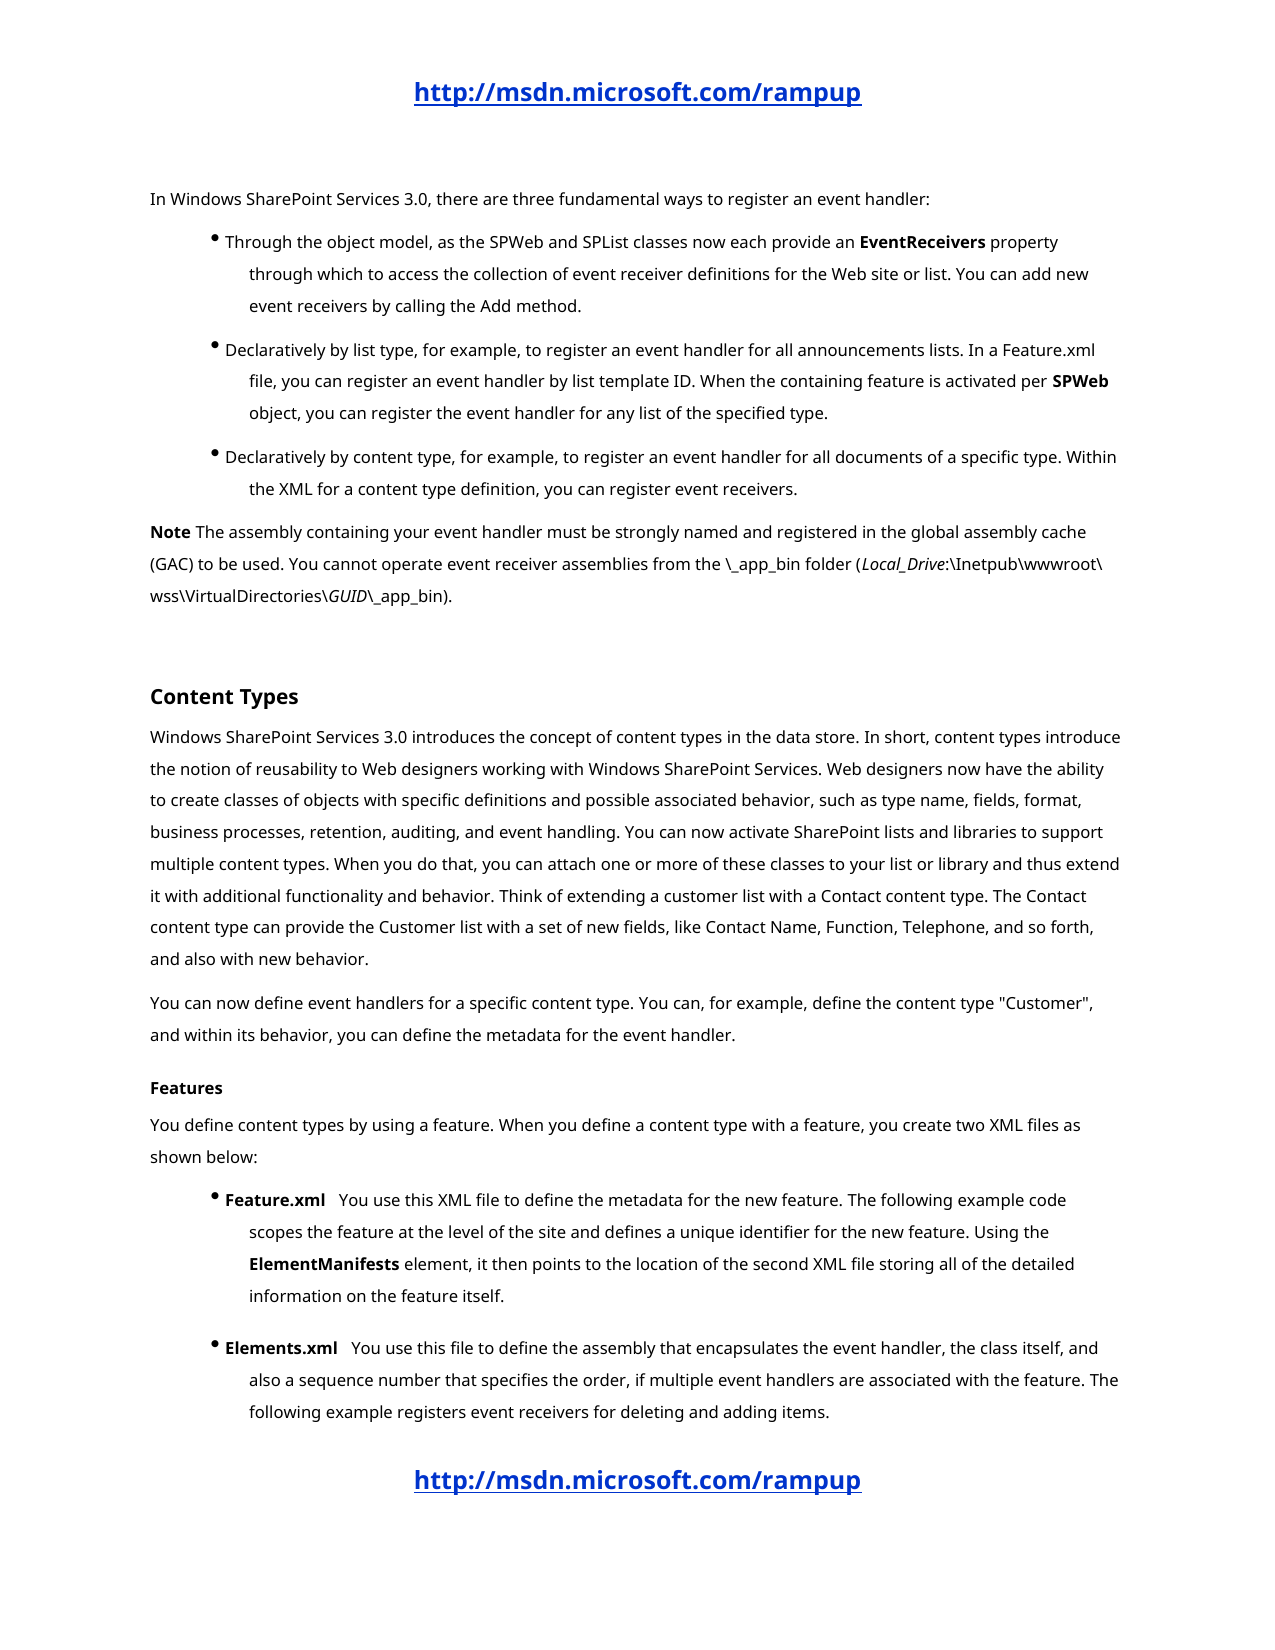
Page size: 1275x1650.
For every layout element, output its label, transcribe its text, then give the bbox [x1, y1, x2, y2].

list Through the object model, as the SPWeb and SPList classes now each provide an EventReceivers property through which to access the collection of event receiver definitions for the Web site or list. You can add new event receivers by calling the Add method. [211, 231, 1125, 317]
text Note The assembly containing your event handler must be strongly named and registered in the global assembly cache (GAC) to be used. You cannot operate event receiver assemblies from the \_app_bin folder (Local_Drive:\Inetpub\wwwroot\wss\VirtualDirectories\GUID\_app_bin). [150, 521, 1125, 607]
text Content Types [150, 682, 1125, 710]
list Declaratively by list type, for example, to register an event handler for all announcements lists. In a Feature.xml file, you can register an event handler by list template ID. When the containing feature is activated per SPWeb object, you can register the event handler for any list of the specified type. [211, 338, 1125, 424]
list Elements.xml You use this file to define the assembly that encapsulates the event handler, the class itself, and also a sequence number that specifies the order, if multiple event handlers are associated with the feature. The following example registers event receivers for deleting and adding items. [211, 1337, 1125, 1423]
text Features [150, 1077, 1125, 1099]
text You can now define event handlers for a specific content type. You can, for example, define the content type "Customer", and within its behavior, you can define the metadata for the event handler. [150, 992, 1125, 1046]
text In Windows SharePoint Services 3.0, there are three fundamental ways to register an event handler: [150, 187, 1125, 210]
text Windows SharePoint Services 3.0 introduces the concept of content types in the data store. In short, content types introduce the notion of reusability to Web designers working with Windows SharePoint Services. Web designers now have the ability to create classes of objects with specific definitions and possible associated behavior, such as type name, fields, format, business processes, retention, auditing, and event handling. You can now activate SharePoint lists and libraries to support multiple content types. When you do that, you can attach one or more of these classes to your list or library and thus extend it with additional functionality and behavior. Think of extending a customer list with a Contact content type. The Contact content type can provide the Customer list with a set of new fields, like Contact Name, Function, Telephone, and so forth, and also with new behavior. [150, 725, 1125, 971]
text You define content types by using a feature. When you define a content type with a feature, you create two XML files as shown below: [150, 1113, 1125, 1168]
list Declaratively by content type, for example, to register an event handler for all documents of a specific type. Within the XML for a content type definition, you can register event receivers. [211, 446, 1125, 500]
list Feature.xml You use this XML file to define the metadata for the new feature. The following example code scopes the feature at the level of the site and defines a unique identifier for the new feature. Using the ElementManifests element, it then points to the location of the second XML file storing all of the detailed information on the feature itself. [211, 1189, 1125, 1307]
